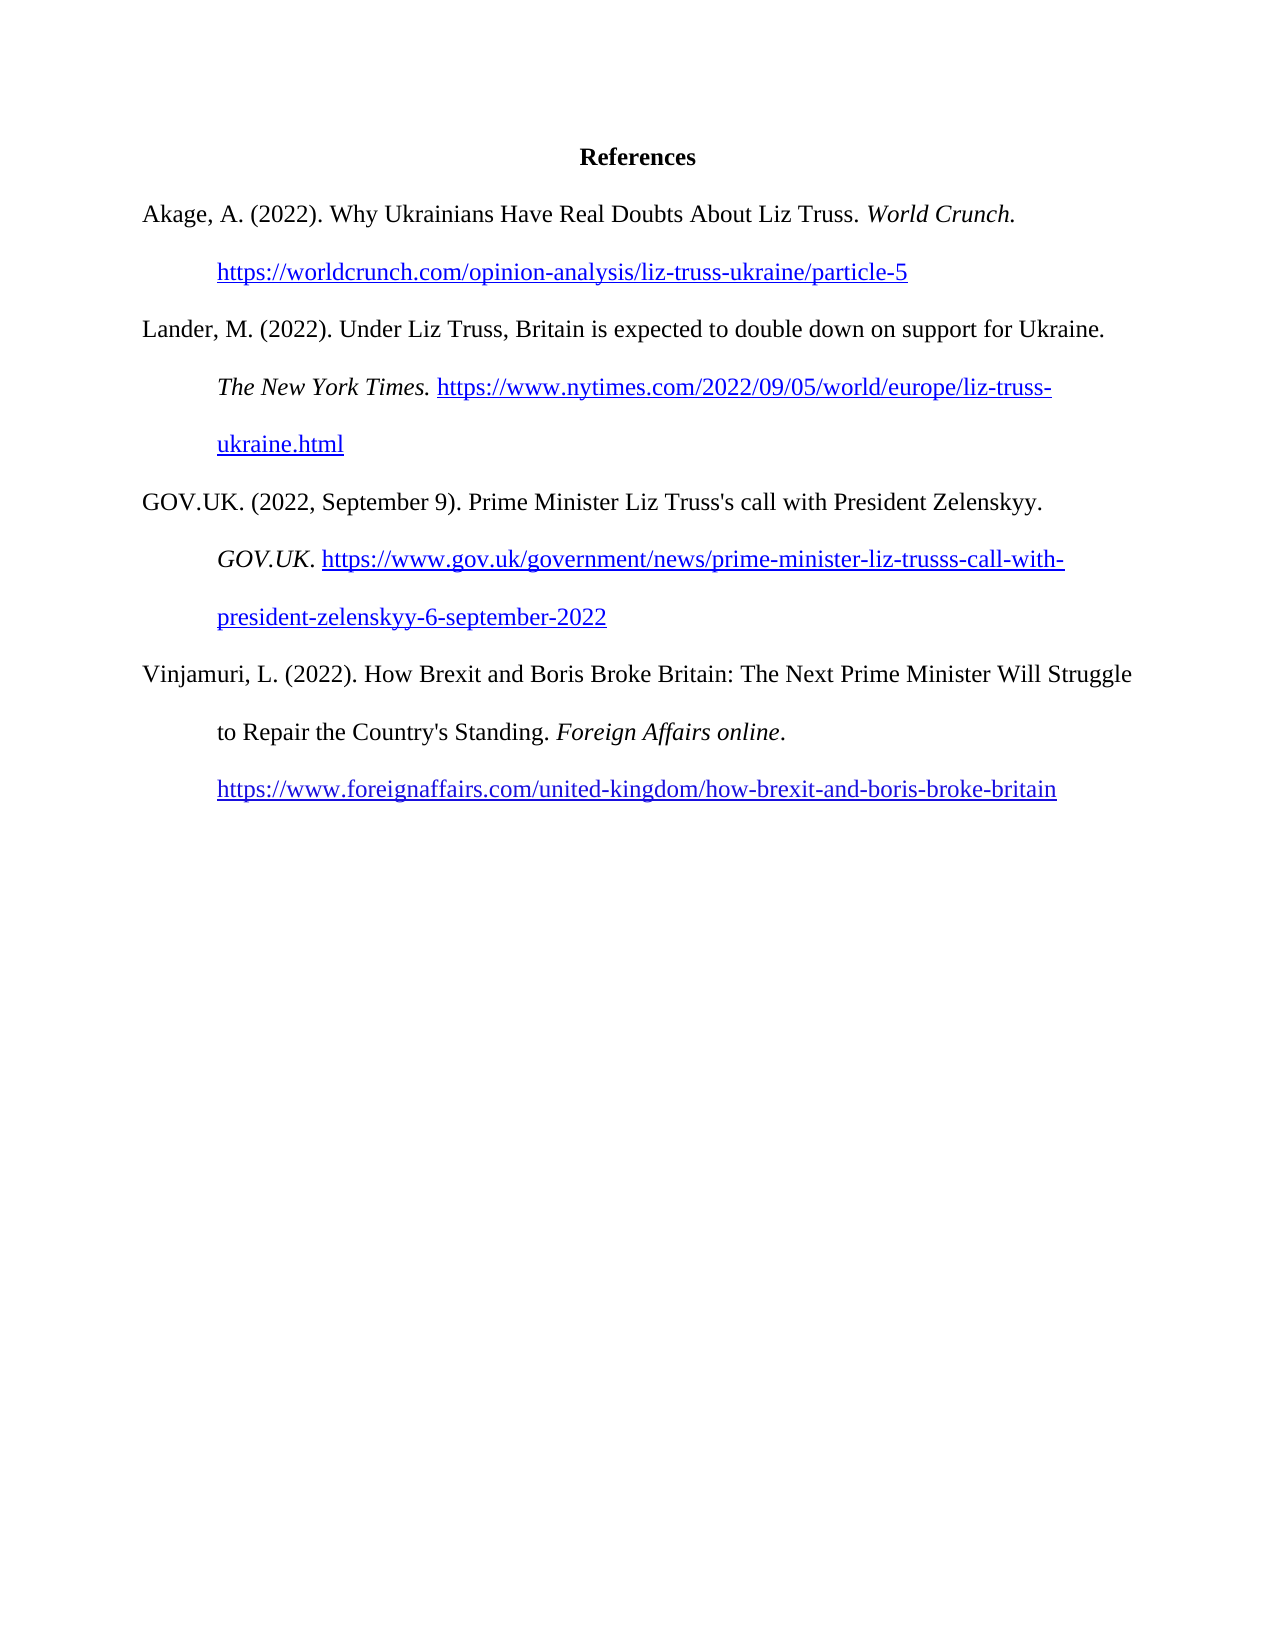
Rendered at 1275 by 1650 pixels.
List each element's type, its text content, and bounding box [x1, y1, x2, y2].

text Lander, M. (2022). Under Liz Truss, Britain is expected to double down on support for Ukraine. The New York Times. https://www.nytimes.com/2022/09/05/world/europe/liz-truss-ukraine.html [142, 314, 1133, 458]
text Vinjamuri, L. (2022). How Brexit and Boris Broke Britain: The Next Prime Minister Will Struggle to Repair the Country's Standing. Foreign Affairs online. https://www.foreignaffairs.com/united-kingdom/how-brexit-and-boris-broke-britain [142, 659, 1133, 803]
text GOV.UK. (2022, September 9). Prime Minister Liz Truss's call with President Zelenskyy. GOV.UK. https://www.gov.uk/government/news/prime-minister-liz-trusss-call-with-president-zelenskyy-6-september-2022 [142, 487, 1133, 631]
text Akage, A. (2022). Why Ukrainians Have Real Doubts About Liz Truss. World Crunch. https://worldcrunch.com/opinion-analysis/liz-truss-ukraine/particle-5 [142, 199, 1133, 286]
text References [142, 142, 1133, 171]
